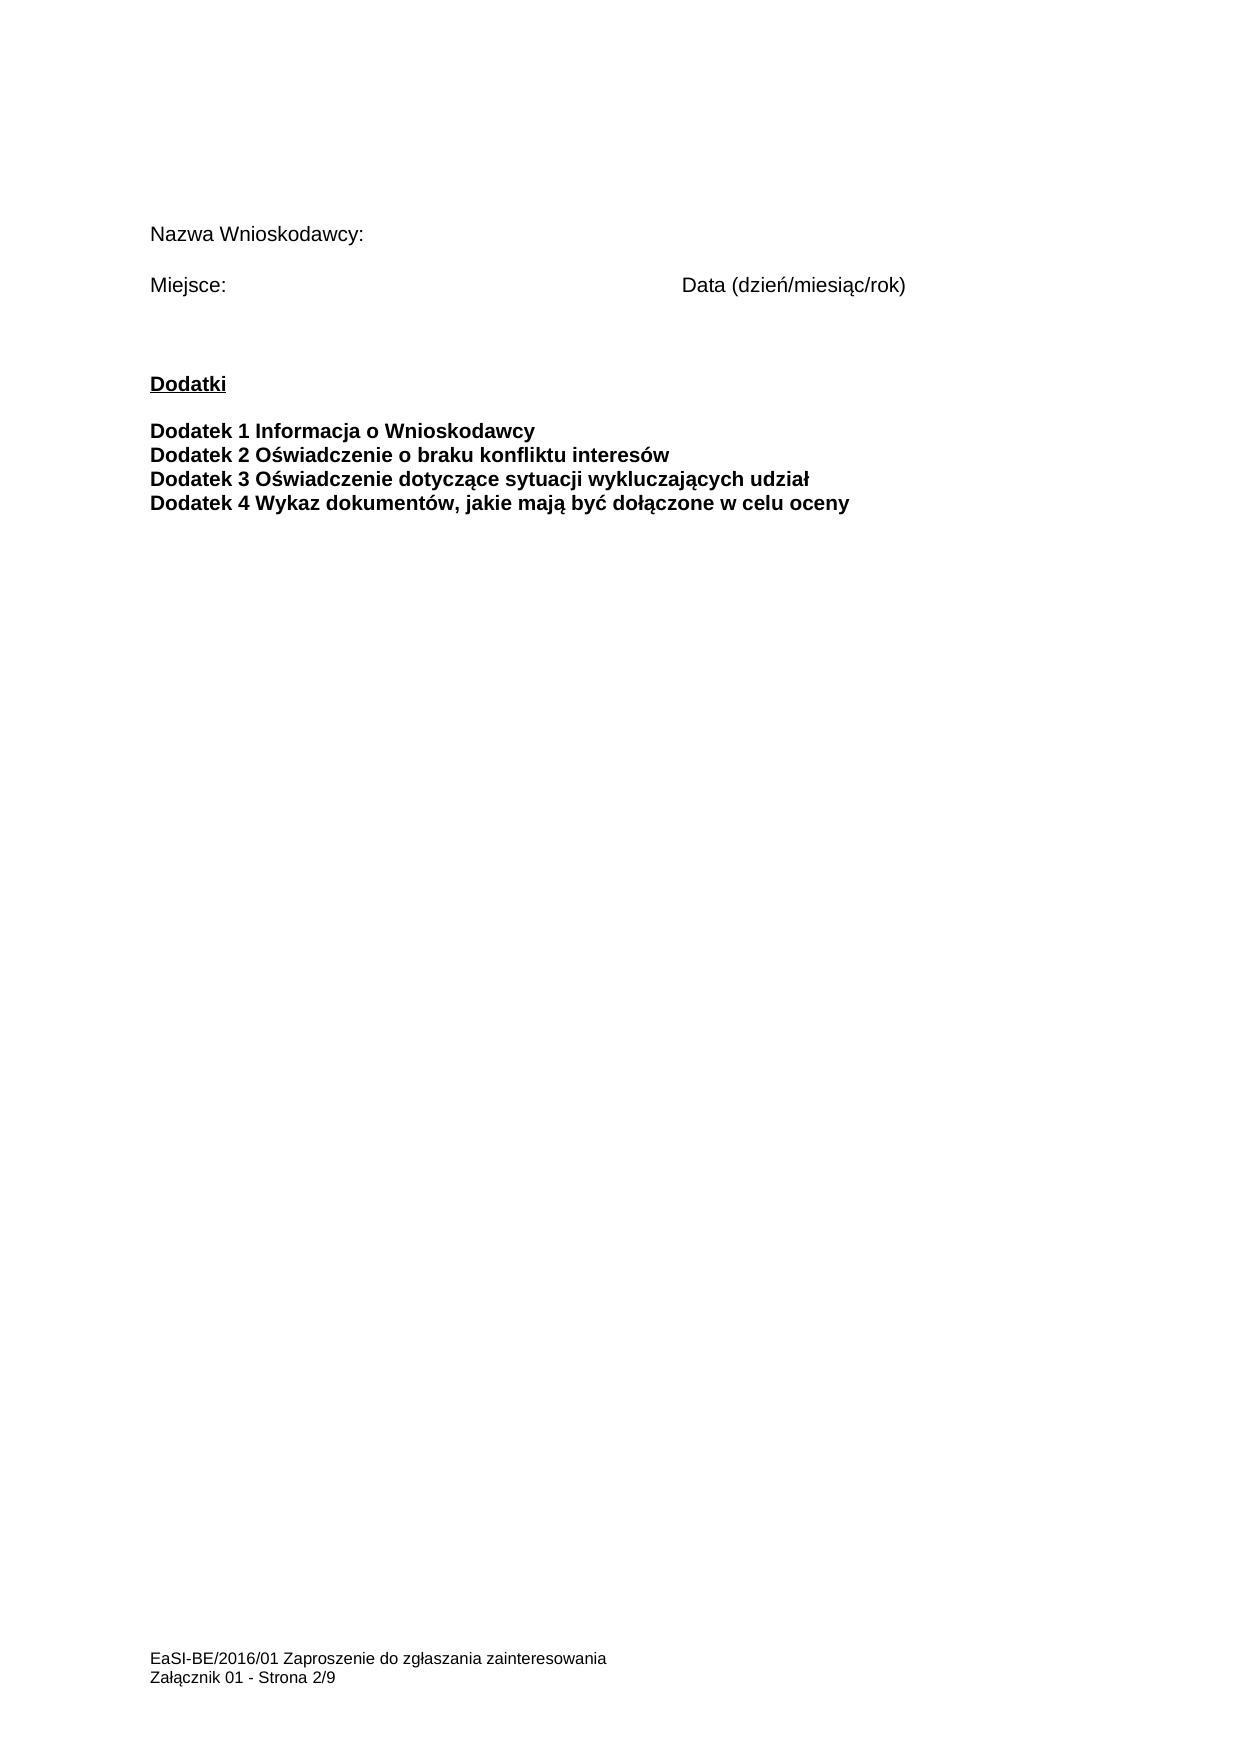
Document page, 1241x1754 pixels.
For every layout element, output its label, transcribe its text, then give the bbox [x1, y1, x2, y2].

table_header Data (dzień/miesiąc/rok) [679, 270, 1087, 299]
text Dodatek 3 Oświadczenie dotyczące sytuacji wykluczających udział [150, 467, 1090, 491]
table_header Miejsce: [147, 270, 679, 299]
text Dodatki [150, 371, 1090, 395]
text Nazwa Wnioskodawcy: [150, 222, 1090, 246]
text Dodatek 2 Oświadczenie o braku konfliktu interesów [150, 443, 1090, 467]
text Dodatek 4 Wykaz dokumentów, jakie mają być dołączone w celu oceny [150, 491, 1090, 515]
text Dodatek 1 Informacja o Wnioskodawcy [150, 419, 1090, 443]
